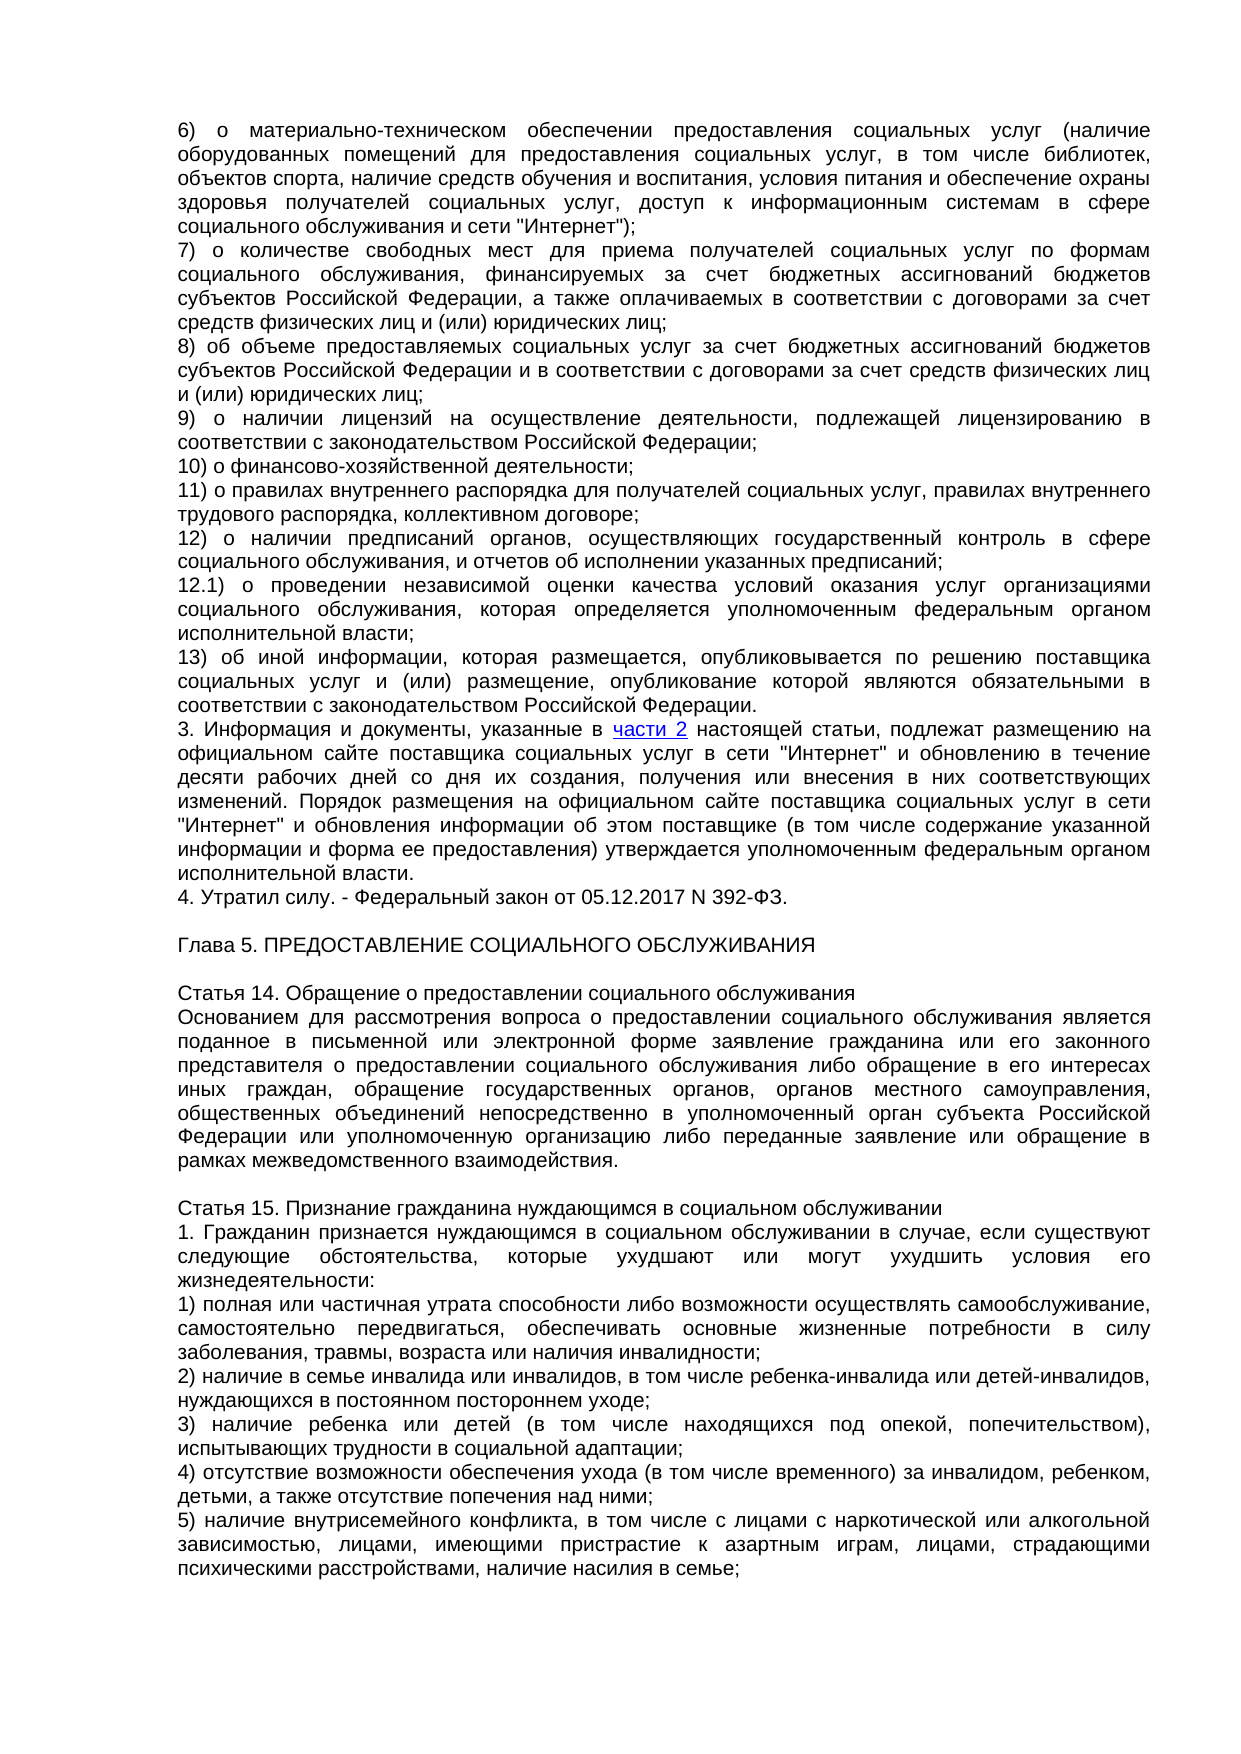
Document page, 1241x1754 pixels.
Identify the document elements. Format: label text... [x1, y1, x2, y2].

text Статья 14. Обращение о предоставлении социального обслуживания [177, 981, 1152, 1004]
text 2) наличие в семье инвалида или инвалидов, в том числе ребенка-инвалида или детей-инвалидов, нуждающихся в постоянном постороннем уходе; [177, 1364, 1152, 1412]
text Основанием для рассмотрения вопроса о предоставлении социального обслуживания является поданное в письменной или электронной форме заявление гражданина или его законного представителя о предоставлении социального обслуживания либо обращение в его интересах иных граждан, обращение государственных органов, органов местного самоуправления, общественных объединений непосредственно в уполномоченный орган субъекта Российской Федерации или уполномоченную организацию либо переданные заявление или обращение в рамках межведомственного взаимодействия. [177, 1004, 1152, 1172]
text 8) об объеме предоставляемых социальных услуг за счет бюджетных ассигнований бюджетов субъектов Российской Федерации и в соответствии с договорами за счет средств физических лиц и (или) юридических лиц; [177, 334, 1152, 406]
text 5) наличие внутрисемейного конфликта, в том числе с лицами с наркотической или алкогольной зависимостью, лицами, имеющими пристрастие к азартным играм, лицами, страдающими психическими расстройствами, наличие насилия в семье; [177, 1508, 1152, 1579]
text 11) о правилах внутреннего распорядка для получателей социальных услуг, правилах внутреннего трудового распорядка, коллективном договоре; [177, 477, 1152, 525]
text Статья 15. Признание гражданина нуждающимся в социальном обслуживании [177, 1196, 1152, 1220]
text 12) о наличии предписаний органов, осуществляющих государственный контроль в сфере социального обслуживания, и отчетов об исполнении указанных предписаний; [177, 525, 1152, 573]
text 4. Утратил силу. - Федеральный закон от 05.12.2017 N 392-ФЗ. [177, 885, 1152, 909]
text 3) наличие ребенка или детей (в том числе находящихся под опекой, попечительством), испытывающих трудности в социальной адаптации; [177, 1412, 1152, 1460]
text 1. Гражданин признается нуждающимся в социальном обслуживании в случае, если существуют следующие обстоятельства, которые ухудшают или могут ухудшить условия его жизнедеятельности: [177, 1220, 1152, 1292]
text 1) полная или частичная утрата способности либо возможности осуществлять самообслуживание, самостоятельно передвигаться, обеспечивать основные жизненные потребности в силу заболевания, травмы, возраста или наличия инвалидности; [177, 1292, 1152, 1364]
text 4) отсутствие возможности обеспечения ухода (в том числе временного) за инвалидом, ребенком, детьми, а также отсутствие попечения над ними; [177, 1460, 1152, 1508]
text 3. Информация и документы, указанные в части 2 настоящей статьи, подлежат размещению на официальном сайте поставщика социальных услуг в сети "Интернет" и обновлению в течение десяти рабочих дней со дня их создания, получения или внесения в них соответствующих изменений. Порядок размещения на официальном сайте поставщика социальных услуг в сети "Интернет" и обновления информации об этом поставщике (в том числе содержание указанной информации и форма ее предоставления) утверждается уполномоченным федеральным органом исполнительной власти. [177, 717, 1152, 885]
text 10) о финансово-хозяйственной деятельности; [177, 453, 1152, 477]
text 12.1) о проведении независимой оценки качества условий оказания услуг организациями социального обслуживания, которая определяется уполномоченным федеральным органом исполнительной власти; [177, 573, 1152, 645]
text 6) о материально-техническом обеспечении предоставления социальных услуг (наличие оборудованных помещений для предоставления социальных услуг, в том числе библиотек, объектов спорта, наличие средств обучения и воспитания, условия питания и обеспечение охраны здоровья получателей социальных услуг, доступ к информационным системам в сфере социального обслуживания и сети "Интернет"); [177, 118, 1152, 238]
text 9) о наличии лицензий на осуществление деятельности, подлежащей лицензированию в соответствии с законодательством Российской Федерации; [177, 406, 1152, 453]
text 13) об иной информации, которая размещается, опубликовывается по решению поставщика социальных услуг и (или) размещение, опубликование которой являются обязательными в соответствии с законодательством Российской Федерации. [177, 645, 1152, 717]
text 7) о количестве свободных мест для приема получателей социальных услуг по формам социального обслуживания, финансируемых за счет бюджетных ассигнований бюджетов субъектов Российской Федерации, а также оплачиваемых в соответствии с договорами за счет средств физических лиц и (или) юридических лиц; [177, 238, 1152, 334]
text Глава 5. ПРЕДОСТАВЛЕНИЕ СОЦИАЛЬНОГО ОБСЛУЖИВАНИЯ [177, 933, 1152, 957]
